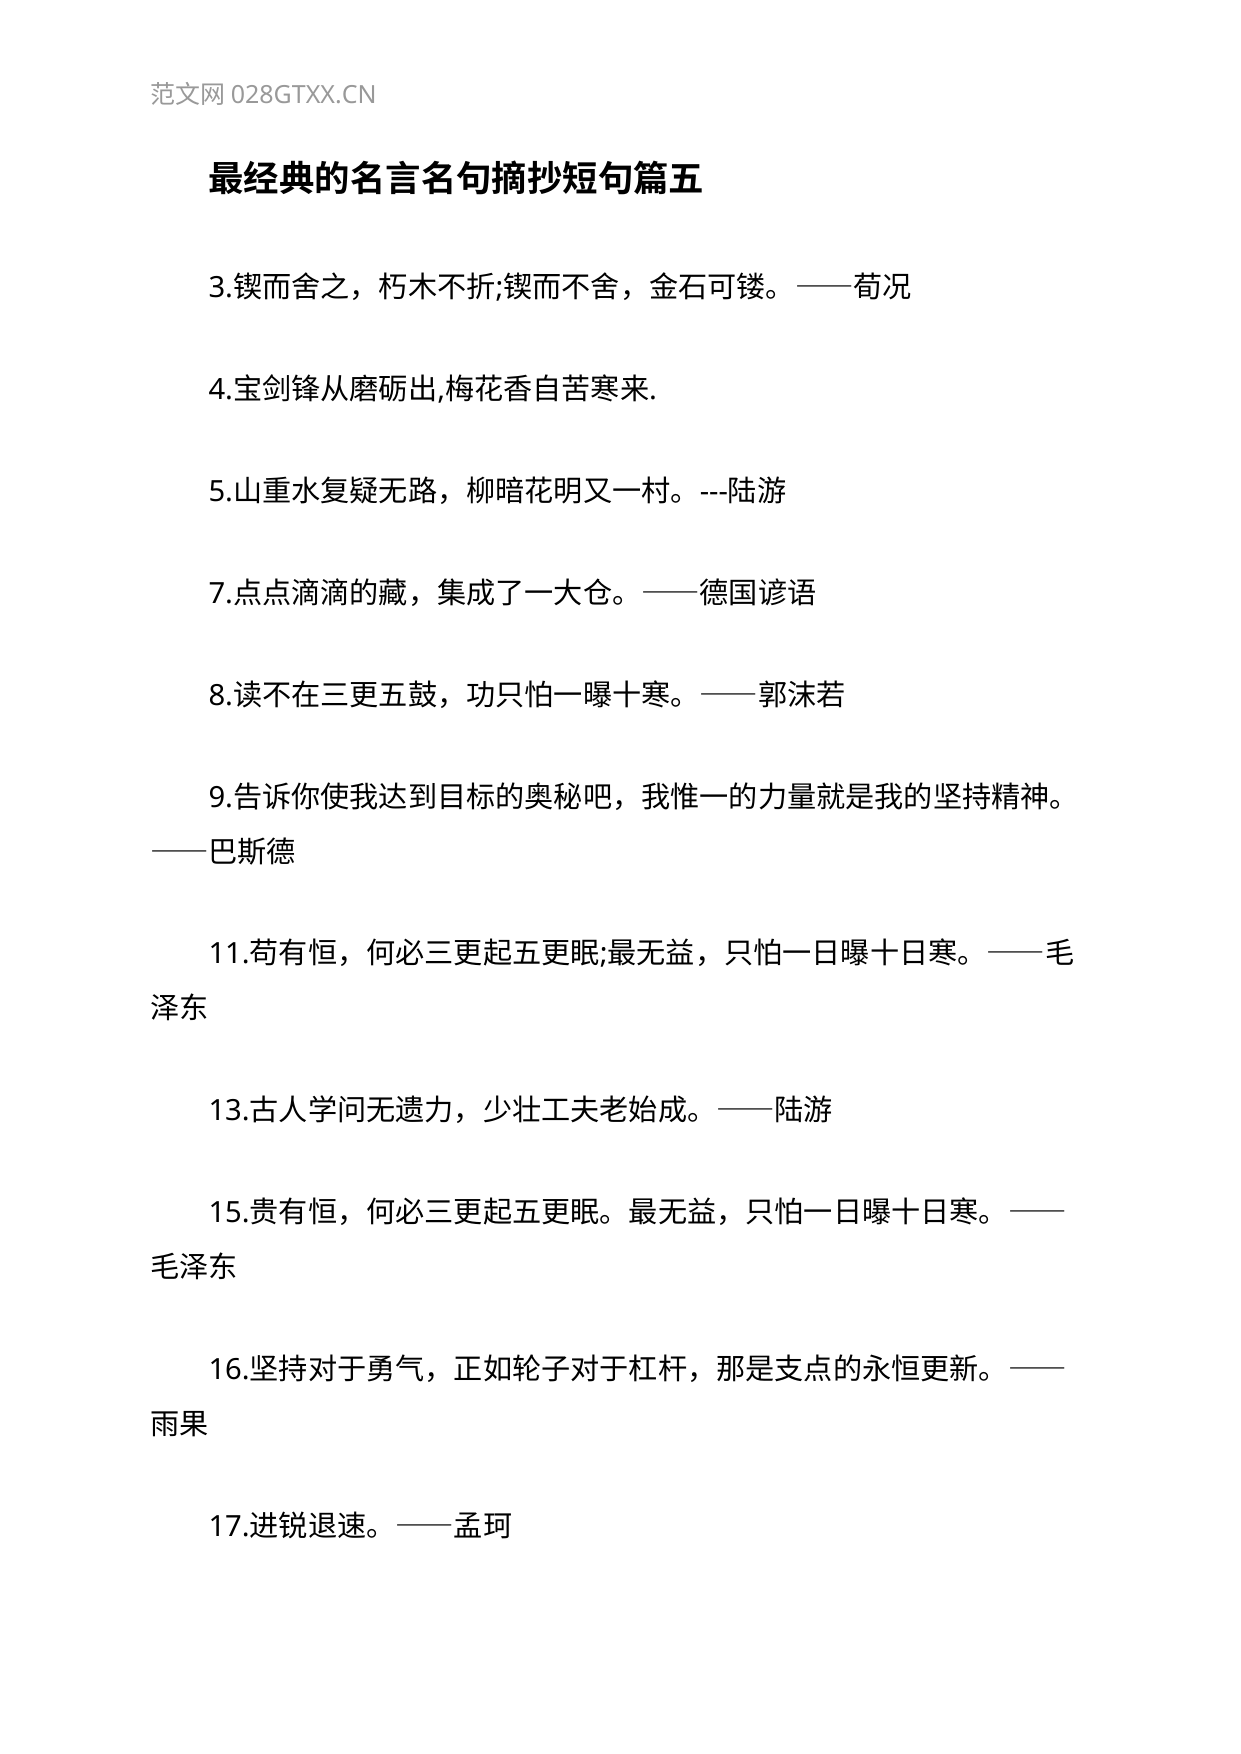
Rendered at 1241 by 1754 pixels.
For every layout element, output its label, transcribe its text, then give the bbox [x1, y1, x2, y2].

text 15.贵有恒，何必三更起五更眠。最无益，只怕一日曝十日寒。——毛泽东 [150, 1189, 1090, 1286]
text 13.古人学问无遗力，少壮工夫老始成。——陆游 [150, 1087, 1090, 1129]
text 8.读不在三更五鼓，功只怕一曝十寒。——郭沫若 [150, 671, 1090, 714]
text 最经典的名言名句摘抄短句篇五 [150, 150, 1090, 201]
text 9.告诉你使我达到目标的奥秘吧，我惟一的力量就是我的坚持精神。——巴斯德 [150, 773, 1090, 871]
text 11.苟有恒，何必三更起五更眠;最无益，只怕一日曝十日寒。——毛泽东 [150, 930, 1090, 1027]
text 4.宝剑锋从磨砺出,梅花香自苦寒来. [150, 365, 1090, 408]
text 5.山重水复疑无路，柳暗花明又一村。---陆游 [150, 467, 1090, 510]
text 3.锲而舍之，朽木不折;锲而不舍，金石可镂。——荀况 [150, 263, 1090, 306]
text 16.坚持对于勇气，正如轮子对于杠杆，那是支点的永恒更新。——雨果 [150, 1346, 1090, 1443]
text 17.进锐退速。——孟珂 [150, 1502, 1090, 1545]
text 7.点点滴滴的藏，集成了一大仓。——德国谚语 [150, 569, 1090, 612]
